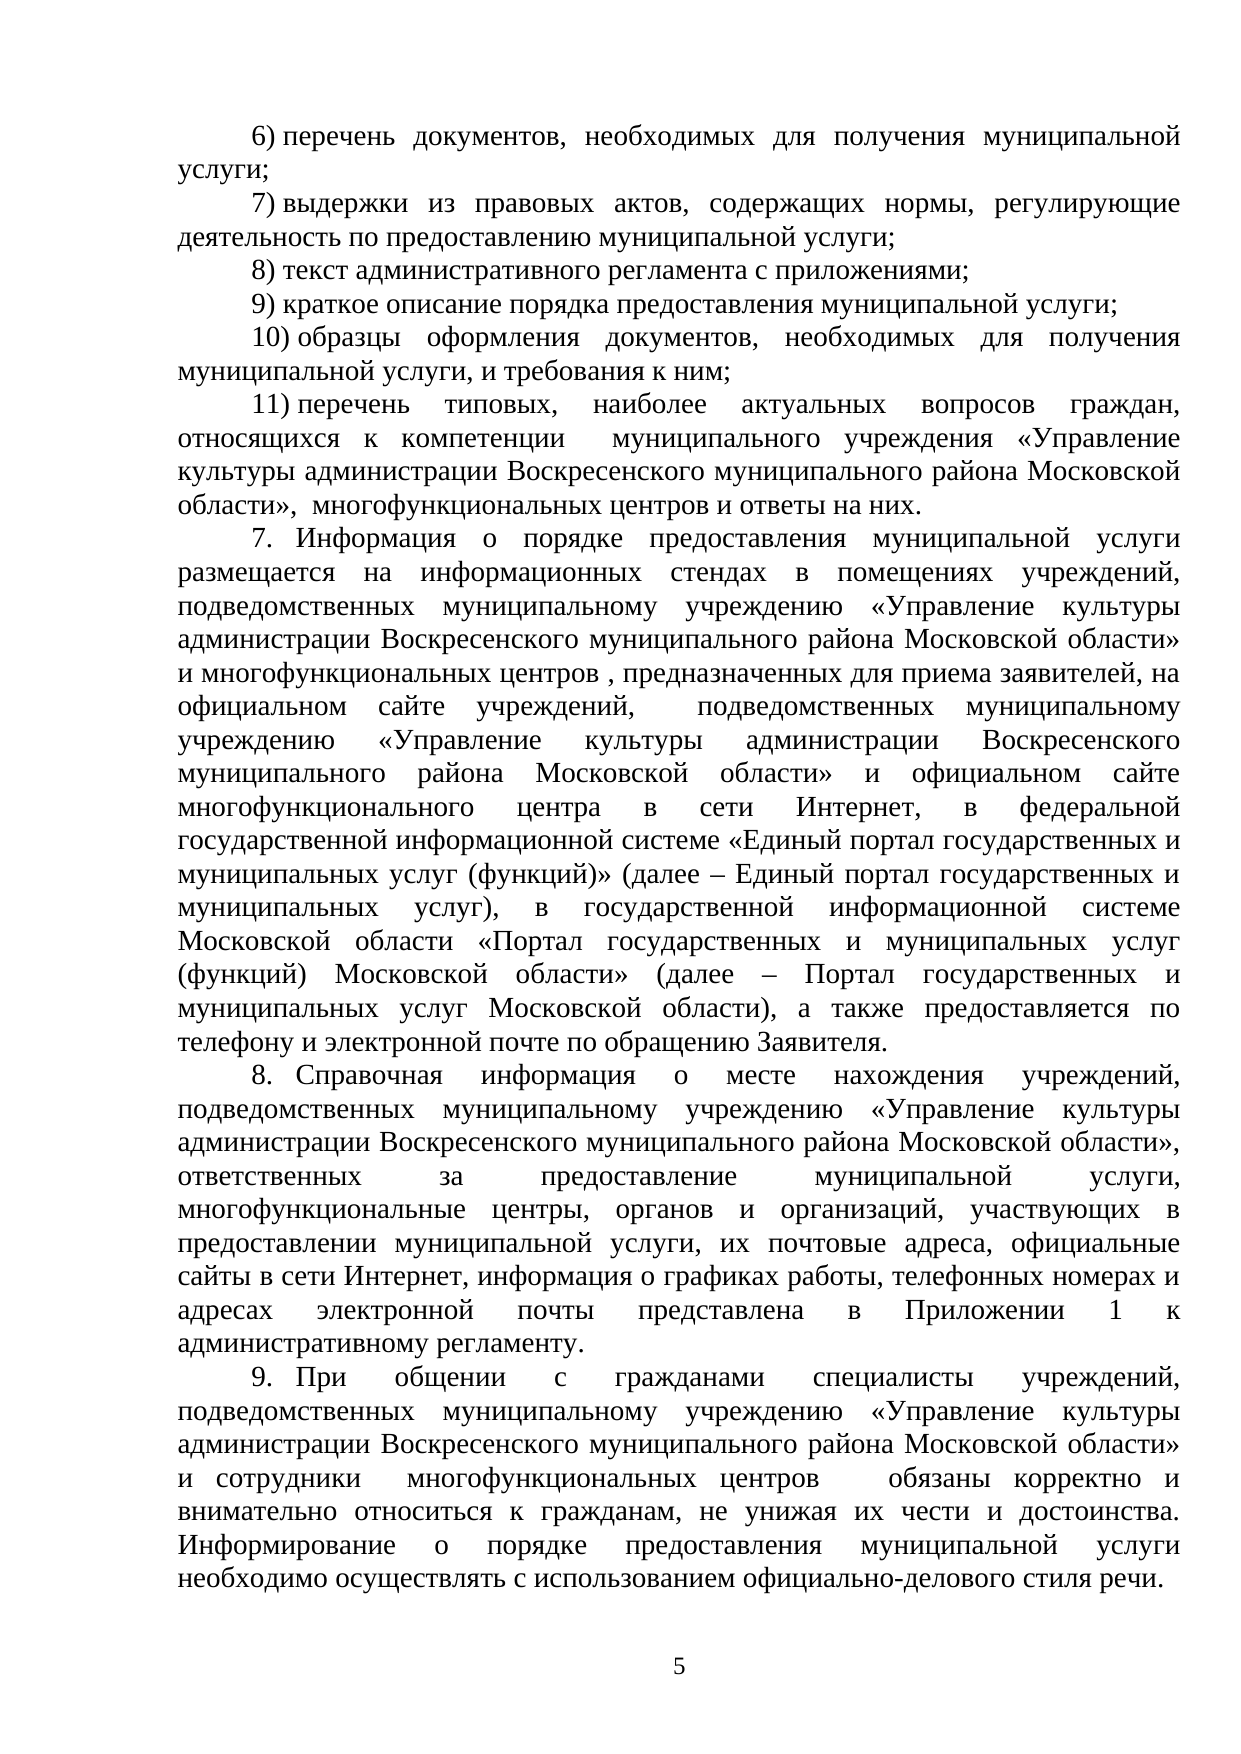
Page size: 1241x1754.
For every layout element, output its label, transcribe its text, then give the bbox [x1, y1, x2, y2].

text 11) перечень типовых, наиболее актуальных вопросов граждан, относящихся к компетенции муниципального учреждения «Управление культуры администрации Воскресенского муниципального района Московской области», многофункциональных центров и ответы на них. [177, 386, 1181, 521]
text 7) выдержки из правовых актов, содержащих нормы, регулирующие деятельность по предоставлению муниципальной услуги; [177, 185, 1181, 252]
list Справочная информация о месте нахождения учреждений, подведомственных муниципальному учреждению «Управление культуры администрации Воскресенского муниципального района Московской области», ответственных за предоставление муниципальной услуги, многофункциональные центры, органов и организаций, участвующих в предоставлении муниципальной услуги, их почтовые адреса, официальные сайты в сети Интернет, информация о графиках работы, телефонных номерах и адресах электронной почты представлена в Приложении 1 к административному регламенту. [177, 1057, 1181, 1359]
text 9) краткое описание порядка предоставления муниципальной услуги; [177, 286, 1181, 319]
list При общении с гражданами специалисты учреждений, подведомственных муниципальному учреждению «Управление культуры администрации Воскресенского муниципального района Московской области» и сотрудники многофункциональных центров обязаны корректно и внимательно относиться к гражданам, не унижая их чести и достоинства. Информирование о порядке предоставления муниципальной услуги необходимо осуществлять с использованием официально-делового стиля речи. [177, 1359, 1181, 1594]
list Информация о порядке предоставления муниципальной услуги размещается на информационных стендах в помещениях учреждений, подведомственных муниципальному учреждению «Управление культуры администрации Воскресенского муниципального района Московской области» и многофункциональных центров , предназначенных для приема заявителей, на официальном сайте учреждений, подведомственных муниципальному учреждению «Управление культуры администрации Воскресенского муниципального района Московской области» и официальном сайте многофункционального центра в сети Интернет, в федеральной государственной информационной системе «Единый портал государственных и муниципальных услуг (функций)» (далее – Единый портал государственных и муниципальных услуг), в государственной информационной системе Московской области «Портал государственных и муниципальных услуг (функций) Московской области» (далее – Портал государственных и муниципальных услуг Московской области), а также предоставляется по телефону и электронной почте по обращению Заявителя. [177, 521, 1181, 1057]
text 10) образцы оформления документов, необходимых для получения муниципальной услуги, и требования к ним; [177, 319, 1181, 386]
text 6) перечень документов, необходимых для получения муниципальной услуги; [177, 118, 1181, 185]
text 8) текст административного регламента с приложениями; [177, 252, 1181, 286]
